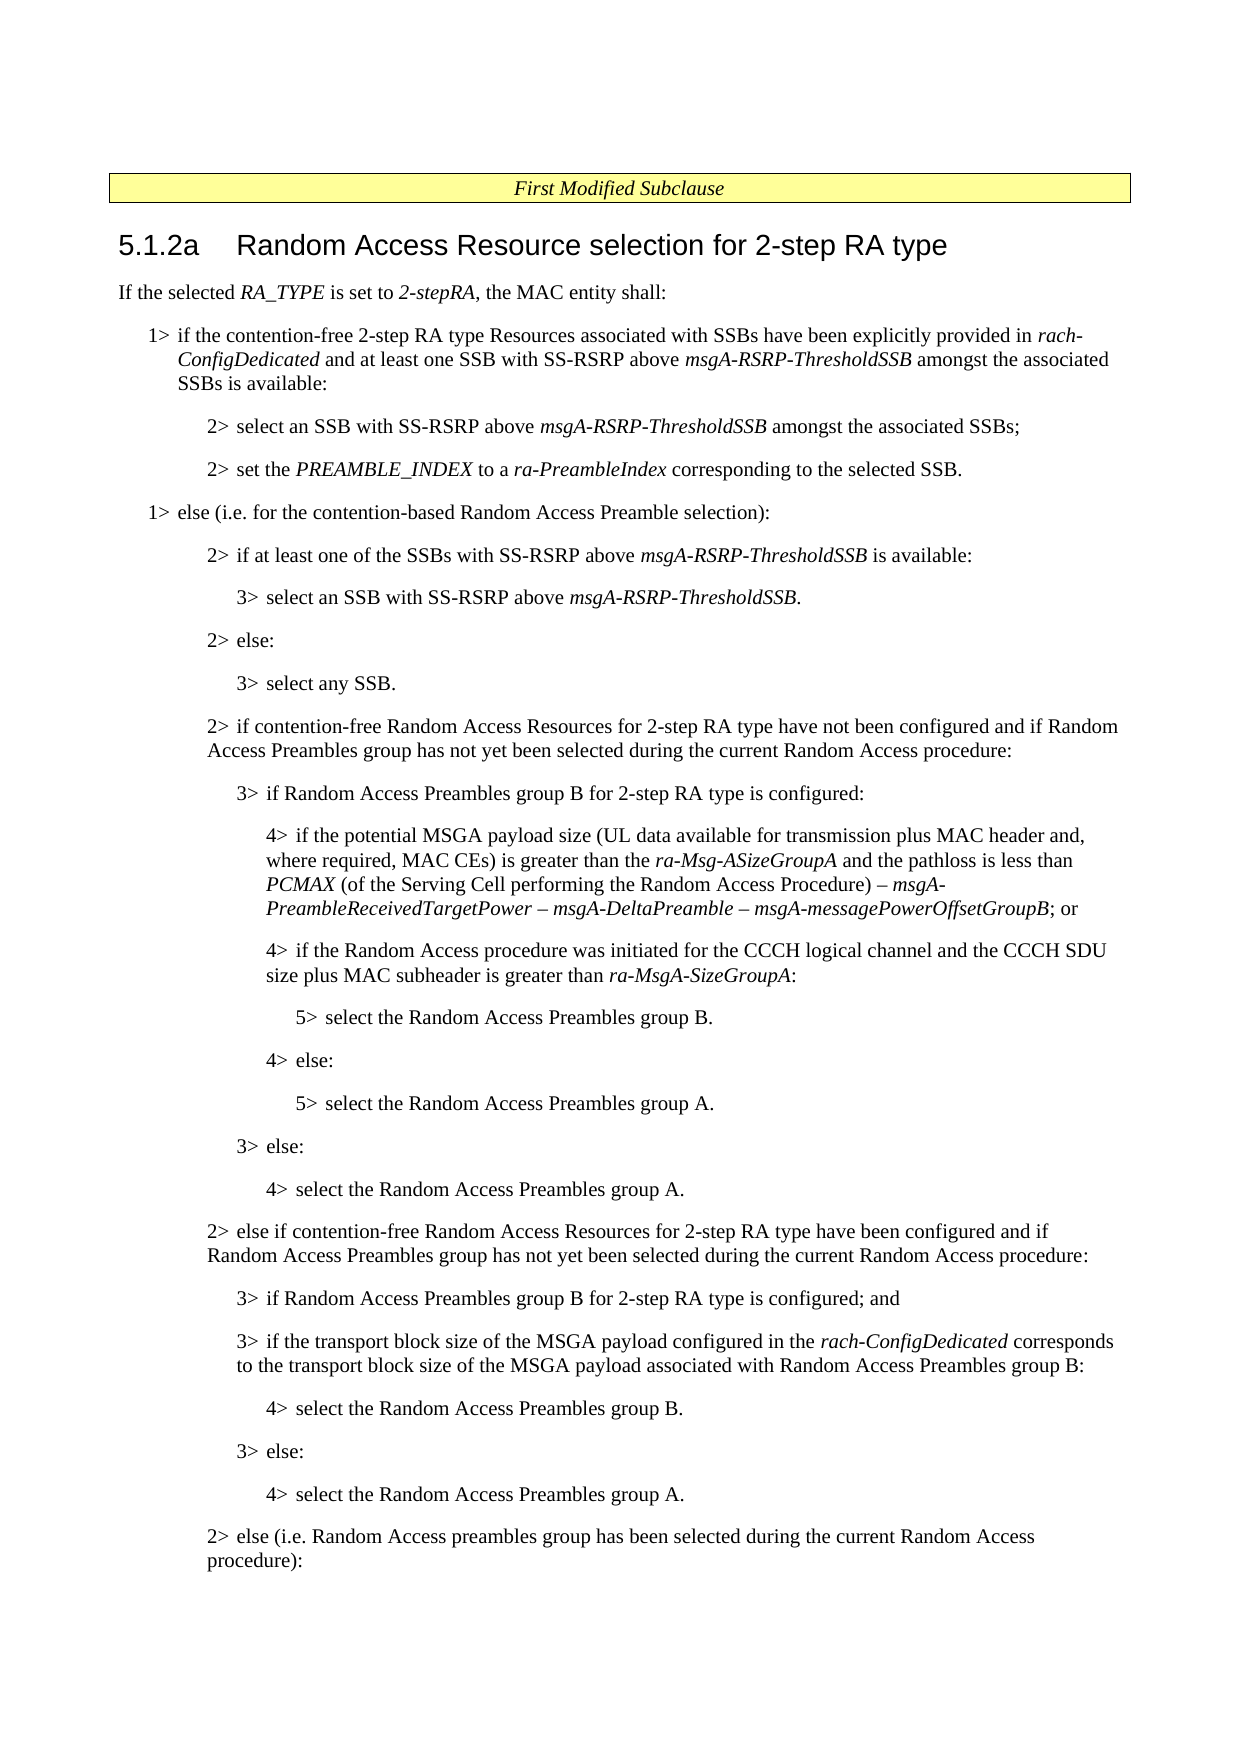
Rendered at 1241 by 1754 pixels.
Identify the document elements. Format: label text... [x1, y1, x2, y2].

text If the selected RA_TYPE is set to 2-stepRA, the MAC entity shall: [118, 280, 1122, 304]
text First Modified Subclause [110, 174, 1130, 202]
text 4> else: [266, 1048, 1122, 1072]
text 2> select an SSB with SS-RSRP above msgA-RSRP-ThresholdSSB amongst the associated SSBs; [207, 414, 1122, 438]
text 5> select the Random Access Preambles group A. [295, 1091, 1122, 1115]
text 2> if contention-free Random Access Resources for 2-step RA type have not been configured and if Random Access Preambles group has not yet been selected during the current Random Access procedure: [207, 714, 1122, 762]
subtitle 5.1.2a Random Access Resource selection for 2-step RA type [118, 228, 1122, 262]
text 4> if the Random Access procedure was initiated for the CCCH logical channel and the CCCH SDU size plus MAC subheader is greater than ra-MsgA-SizeGroupA: [266, 938, 1122, 987]
text 5> select the Random Access Preambles group B. [295, 1005, 1122, 1029]
text 4> select the Random Access Preambles group B. [266, 1396, 1122, 1420]
text 3> select any SSB. [236, 671, 1122, 695]
text 4> if the potential MSGA payload size (UL data available for transmission plus MAC header and, where required, MAC CEs) is greater than the ra-Msg-ASizeGroupA and the pathloss is less than PCMAX (of the Serving Cell performing the Random Access Procedure) – msgA-PreambleReceivedTargetPower – msgA-DeltaPreamble – msgA-messagePowerOffsetGroupB; or [266, 823, 1122, 920]
text 2> if at least one of the SSBs with SS-RSRP above msgA-RSRP-ThresholdSSB is available: [207, 542, 1122, 567]
text 2> else if contention-free Random Access Resources for 2-step RA type have been configured and if Random Access Preambles group has not yet been selected during the current Random Access procedure: [207, 1219, 1122, 1267]
text 1> else (i.e. for the contention-based Random Access Preamble selection): [148, 500, 1122, 524]
text 2> else (i.e. Random Access preambles group has been selected during the current Random Access procedure): [207, 1524, 1122, 1572]
text 3> if the transport block size of the MSGA payload configured in the rach-ConfigDedicated corresponds to the transport block size of the MSGA payload associated with Random Access Preambles group B: [236, 1329, 1122, 1377]
text 3> select an SSB with SS-RSRP above msgA-RSRP-ThresholdSSB. [236, 585, 1122, 609]
text 1> if the contention-free 2-step RA type Resources associated with SSBs have been explicitly provided in rach-ConfigDedicated and at least one SSB with SS-RSRP above msgA-RSRP-ThresholdSSB amongst the associated SSBs is available: [148, 323, 1122, 395]
text 3> if Random Access Preambles group B for 2-step RA type is configured; and [236, 1286, 1122, 1310]
text 2> else: [207, 628, 1122, 652]
text 4> select the Random Access Preambles group A. [266, 1177, 1122, 1201]
text 4> select the Random Access Preambles group A. [266, 1482, 1122, 1506]
text 3> else: [236, 1134, 1122, 1158]
text 3> if Random Access Preambles group B for 2-step RA type is configured: [236, 781, 1122, 805]
text 2> set the PREAMBLE_INDEX to a ra-PreambleIndex corresponding to the selected SSB. [207, 457, 1122, 481]
text 3> else: [236, 1439, 1122, 1463]
